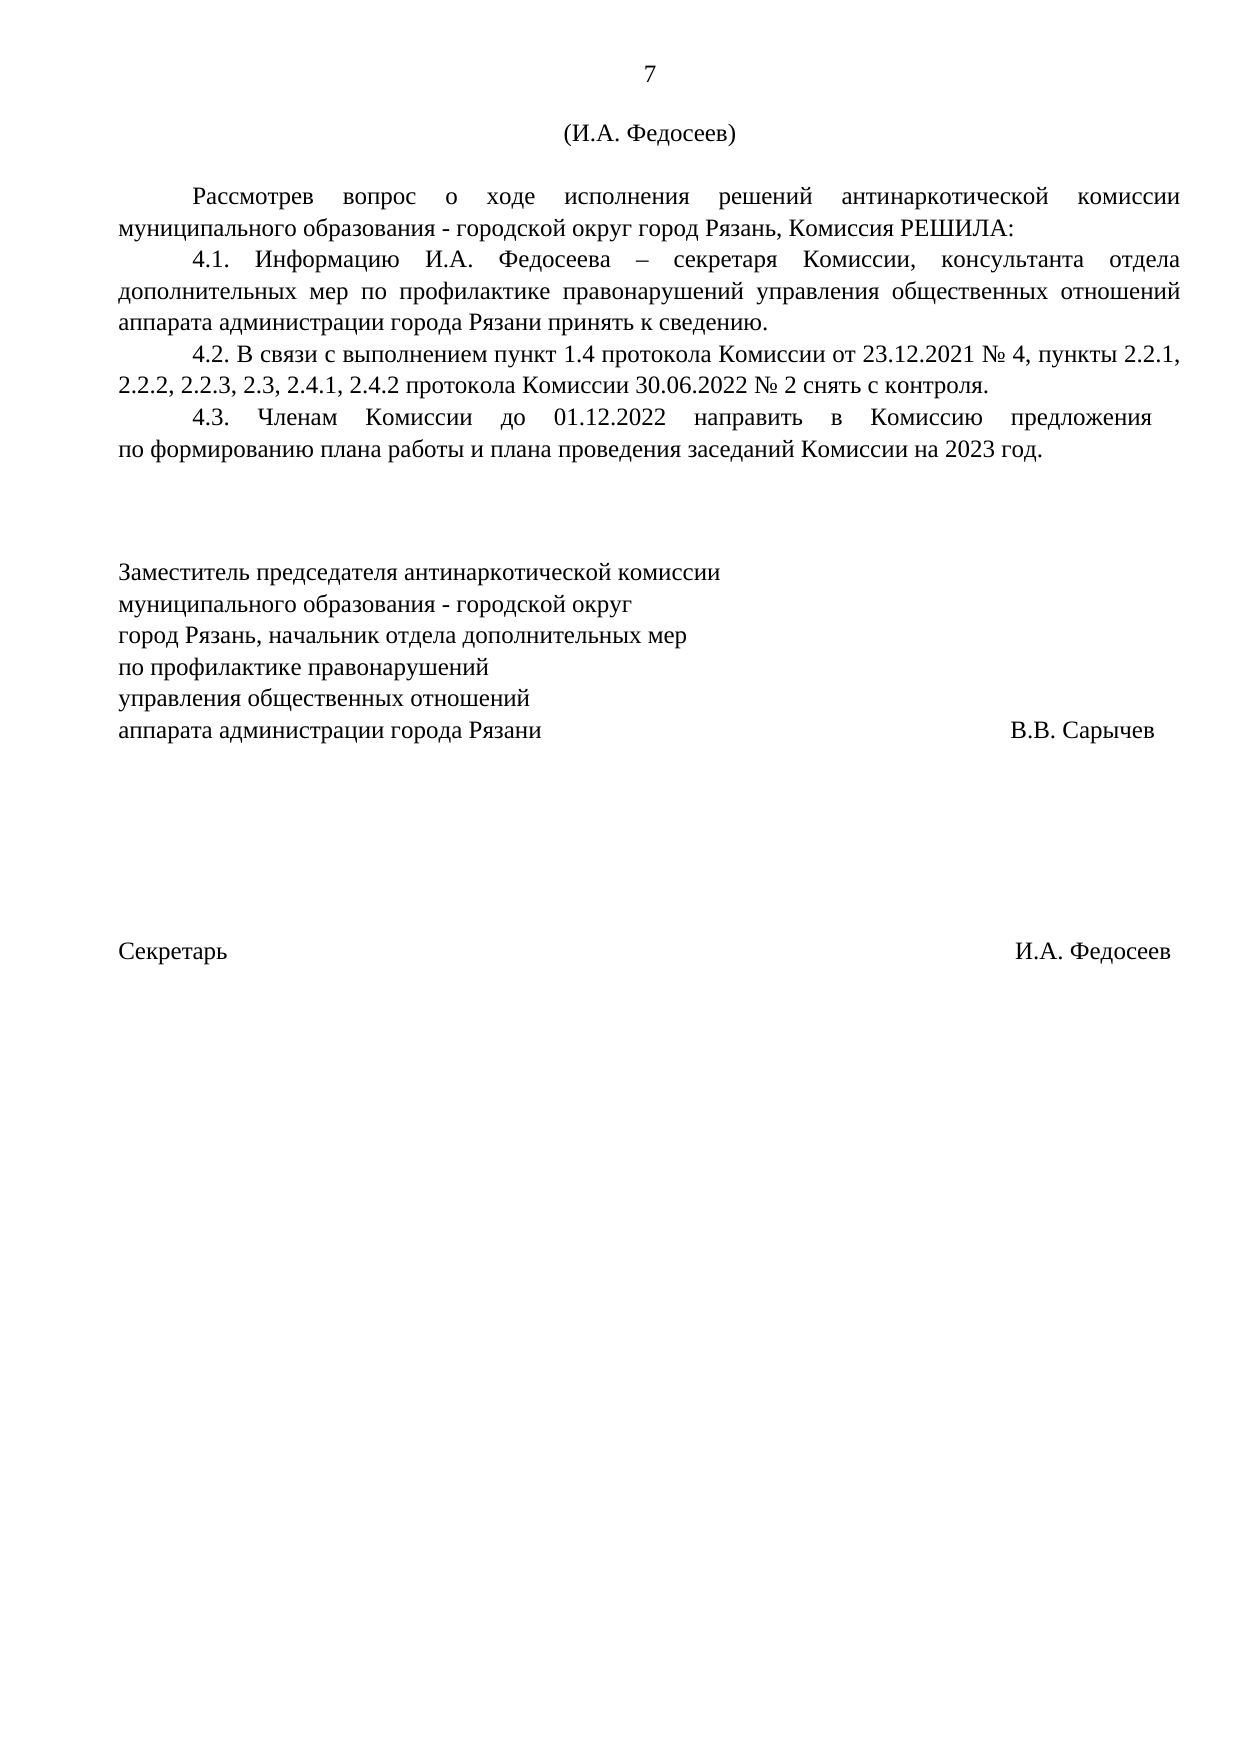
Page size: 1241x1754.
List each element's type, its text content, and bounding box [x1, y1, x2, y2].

text Рассмотрев вопрос о ходе исполнения решений антинаркотической комиссии муниципального образования - городской округ город Рязань, Комиссия РЕШИЛА: [118, 181, 1181, 242]
text управления общественных отношений [118, 683, 1181, 712]
text город Рязань, начальник отдела дополнительных мер [118, 620, 1181, 649]
text муниципального образования - городской округ [118, 589, 1181, 617]
text Секретарь И.А. Федосеев [118, 936, 1181, 965]
text по профилактике правонарушений [118, 652, 1181, 681]
text 4.3. Членам Комиссии до 01.12.2022 направить в Комиссию предложения по формированию плана работы и плана проведения заседаний Комиссии на 2023 год. [118, 402, 1181, 462]
text 4.2. В связи с выполнением пункт 1.4 протокола Комиссии от 23.12.2021 № 4, пункты 2.2.1, 2.2.2, 2.2.3, 2.3, 2.4.1, 2.4.2 протокола Комиссии 30.06.2022 № 2 снять с контроля. [118, 339, 1181, 399]
text Заместитель председателя антинаркотической комиссии [118, 557, 1181, 586]
text аппарата администрации города Рязани В.В. Сарычев [118, 715, 1181, 744]
text (И.А. Федосеев) [118, 118, 1181, 147]
text 4.1. Информацию И.А. Федосеева – секретаря Комиссии, консультанта отдела дополнительных мер по профилактике правонарушений управления общественных отношений аппарата администрации города Рязани принять к сведению. [118, 244, 1181, 336]
